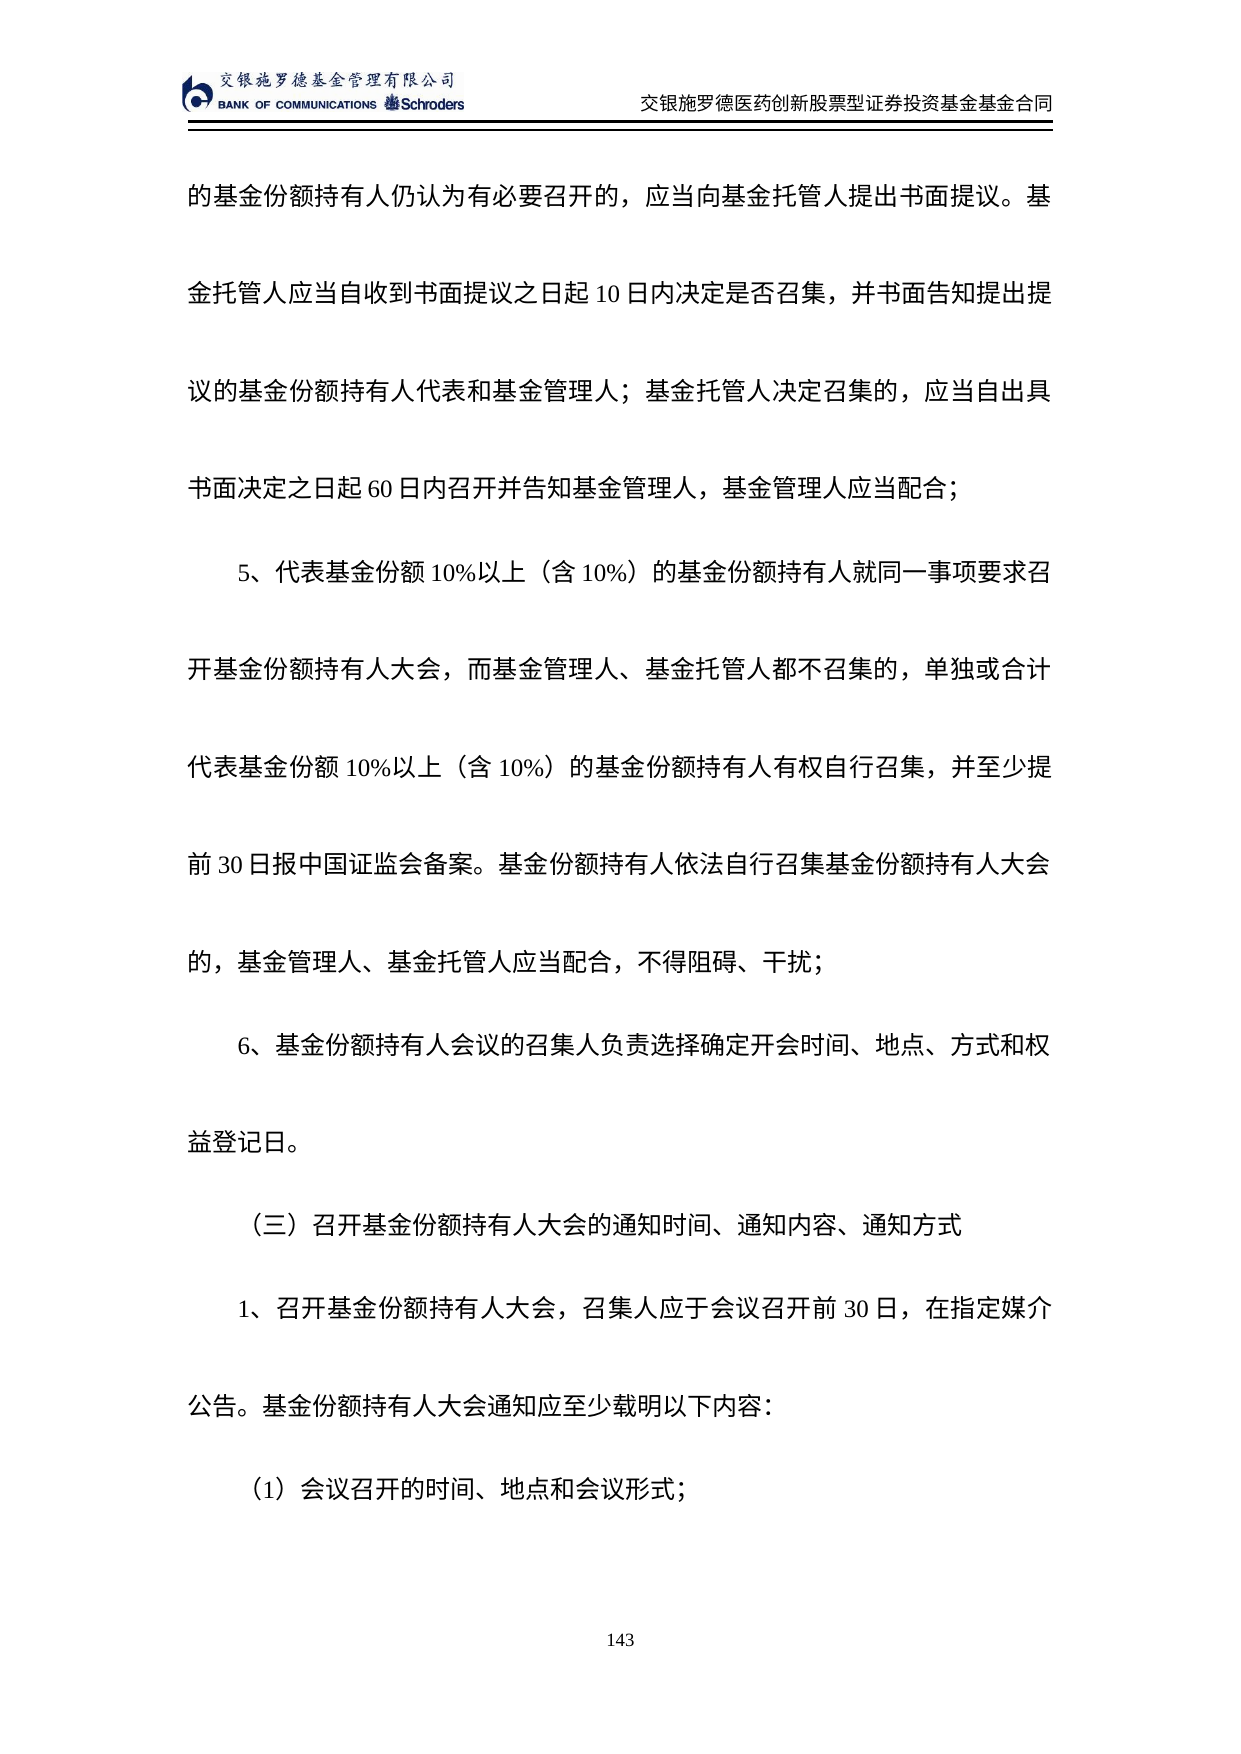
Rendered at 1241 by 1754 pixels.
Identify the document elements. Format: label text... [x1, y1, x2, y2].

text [187, 162, 1053, 519]
text （三）召开基金份额持有人大会的通知时间、通知内容、通知方式 [187, 1191, 1053, 1256]
text 1、召开基金份额持有人大会，召集人应于会议召开前30日，在指定媒介公告。基金份额持有人大会通知应至少载明以下内容： [187, 1274, 1053, 1437]
text （1）会议召开的时间、地点和会议形式； [187, 1455, 1053, 1520]
text 5、代表基金份额10%以上（含10%）的基金份额持有人就同一事项要求召开基金份额持有人大会，而基金管理人、基金托管人都不召集的，单独或合计代表基金份额10%以上（含10%）的基金份额持有人有权自行召集，并至少提前30日报中国证监会备案。基金份额持有人依法自行召集基金份额持有人大会的，基金管理人、基金托管人应当配合，不得阻碍、干扰； [187, 538, 1053, 993]
picture [182, 72, 464, 112]
text 6、基金份额持有人会议的召集人负责选择确定开会时间、地点、方式和权益登记日。 [187, 1011, 1053, 1173]
